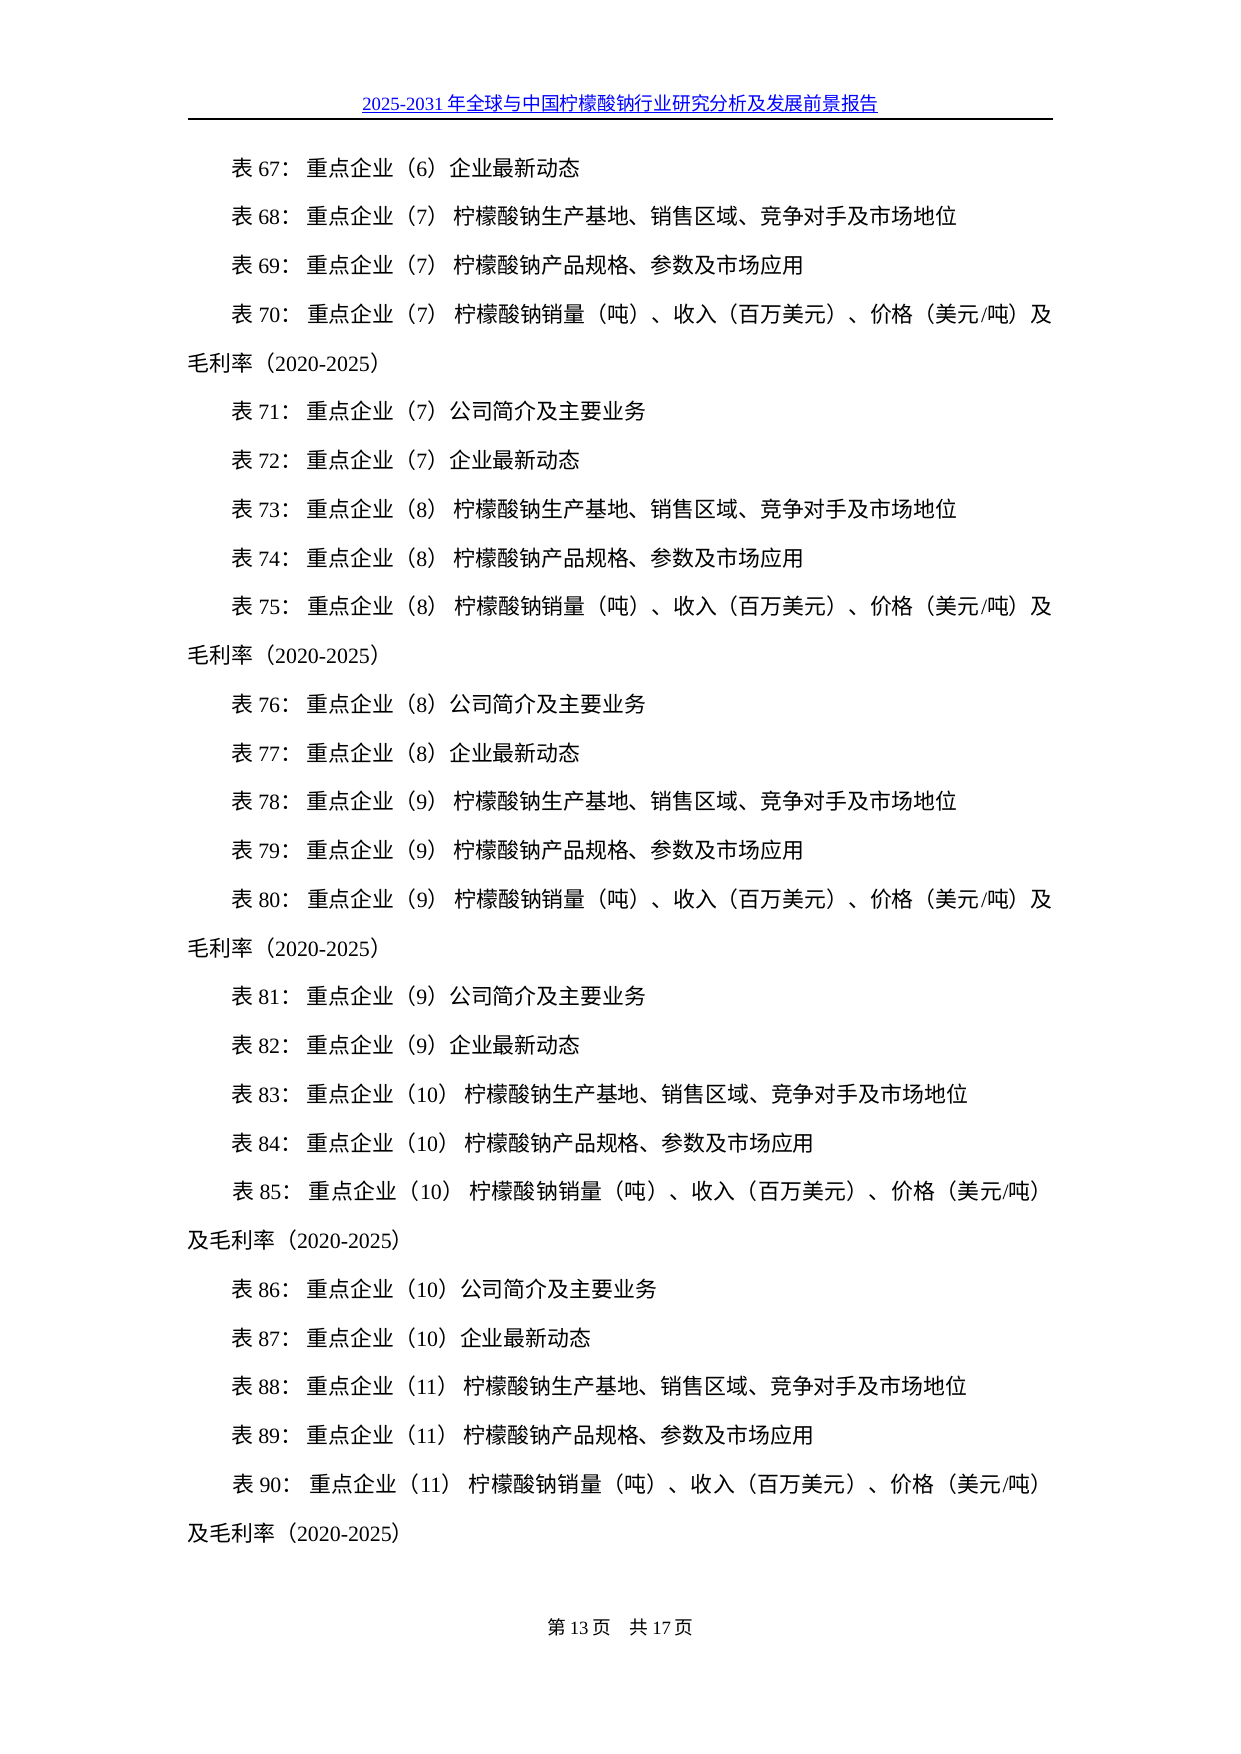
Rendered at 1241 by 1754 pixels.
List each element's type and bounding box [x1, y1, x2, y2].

text [187, 150, 1053, 1548]
